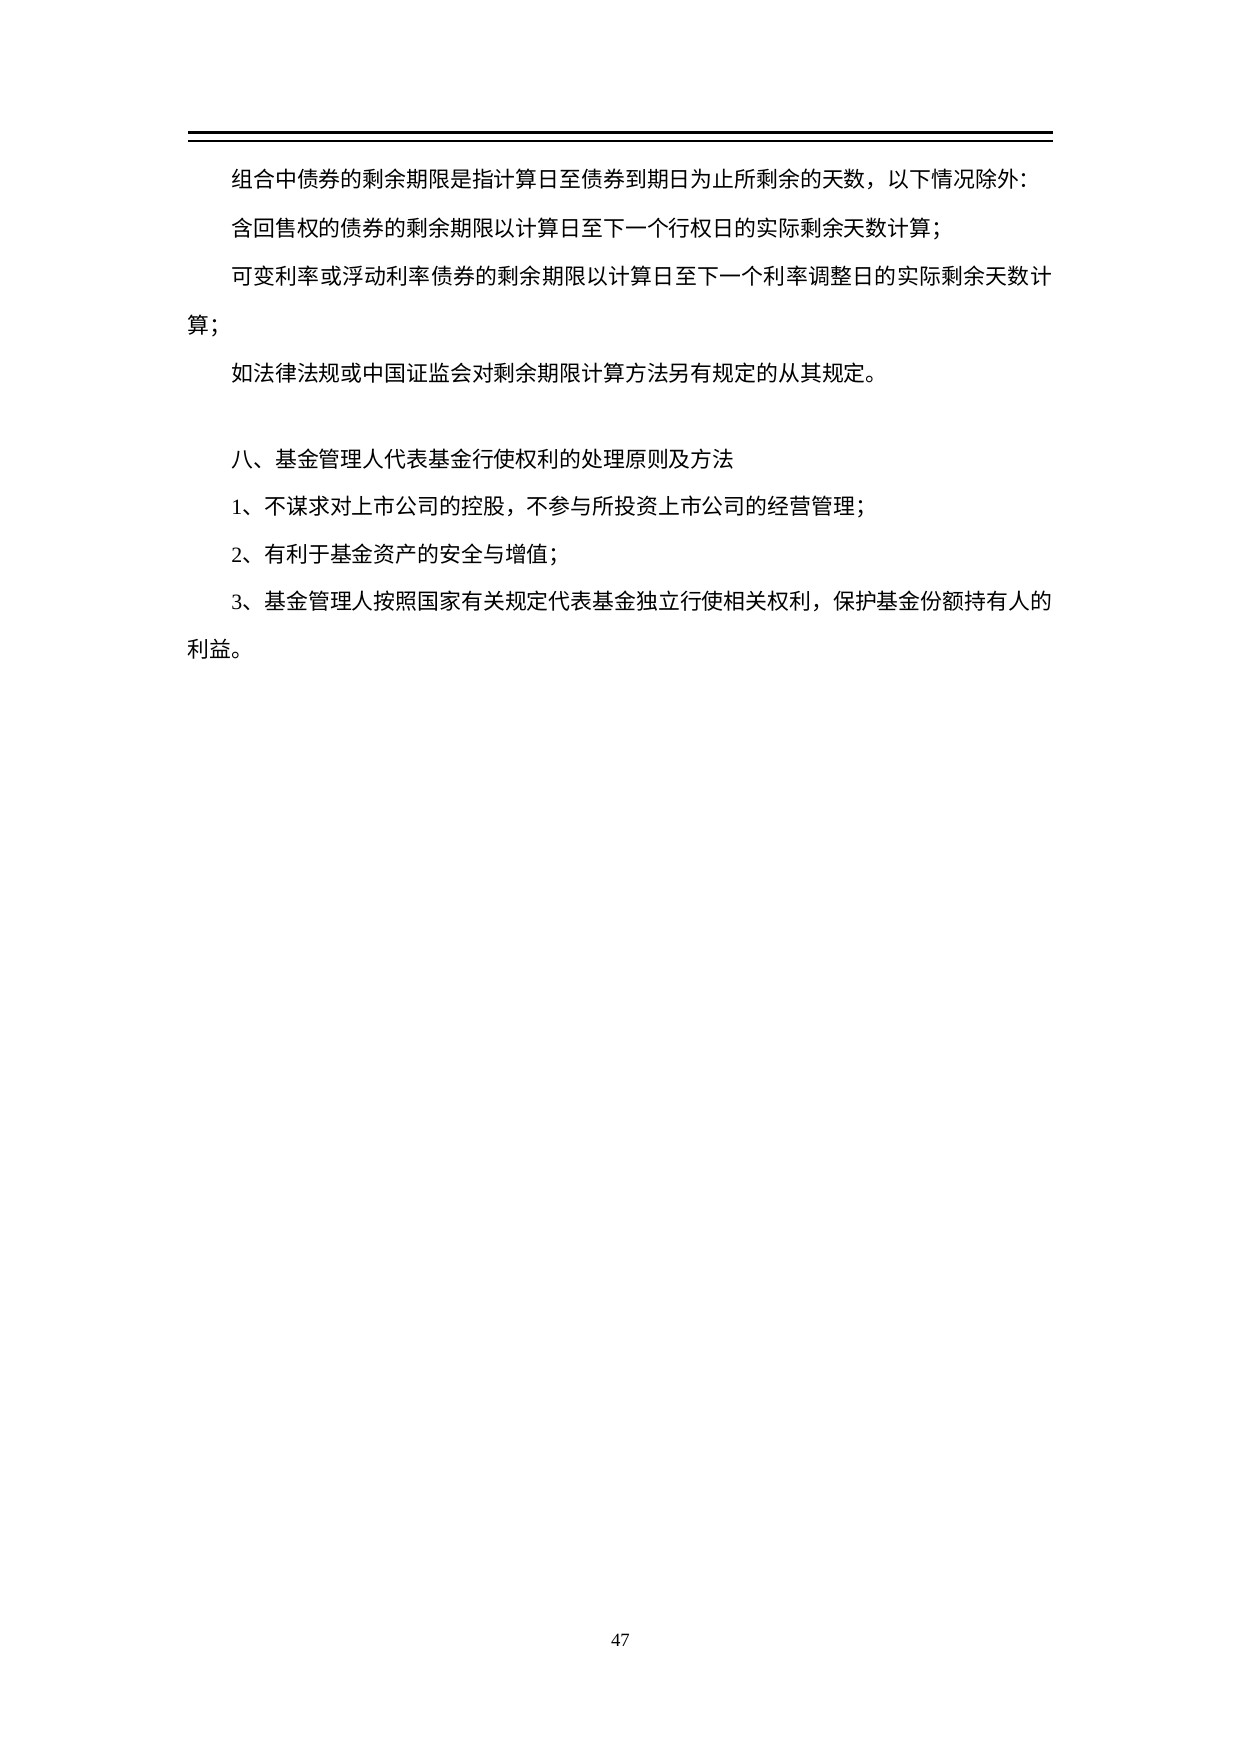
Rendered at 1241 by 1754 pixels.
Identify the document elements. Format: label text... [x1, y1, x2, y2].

text 组合中债券的剩余期限是指计算日至债券到期日为止所剩余的天数，以下情况除外： [187, 162, 1053, 194]
text 3、基金管理人按照国家有关规定代表基金独立行使相关权利，保护基金份额持有人的利益。 [187, 584, 1053, 663]
text 1、不谋求对上市公司的控股，不参与所投资上市公司的经营管理； [187, 489, 1053, 521]
text 2、有利于基金资产的安全与增值； [187, 537, 1053, 568]
text 可变利率或浮动利率债券的剩余期限以计算日至下一个利率调整日的实际剩余天数计算； [187, 259, 1053, 340]
text 含回售权的债券的剩余期限以计算日至下一个行权日的实际剩余天数计算； [187, 210, 1053, 243]
text 如法律法规或中国证监会对剩余期限计算方法另有规定的从其规定。 [187, 356, 1053, 388]
text 八、基金管理人代表基金行使权利的处理原则及方法 [187, 442, 1053, 473]
